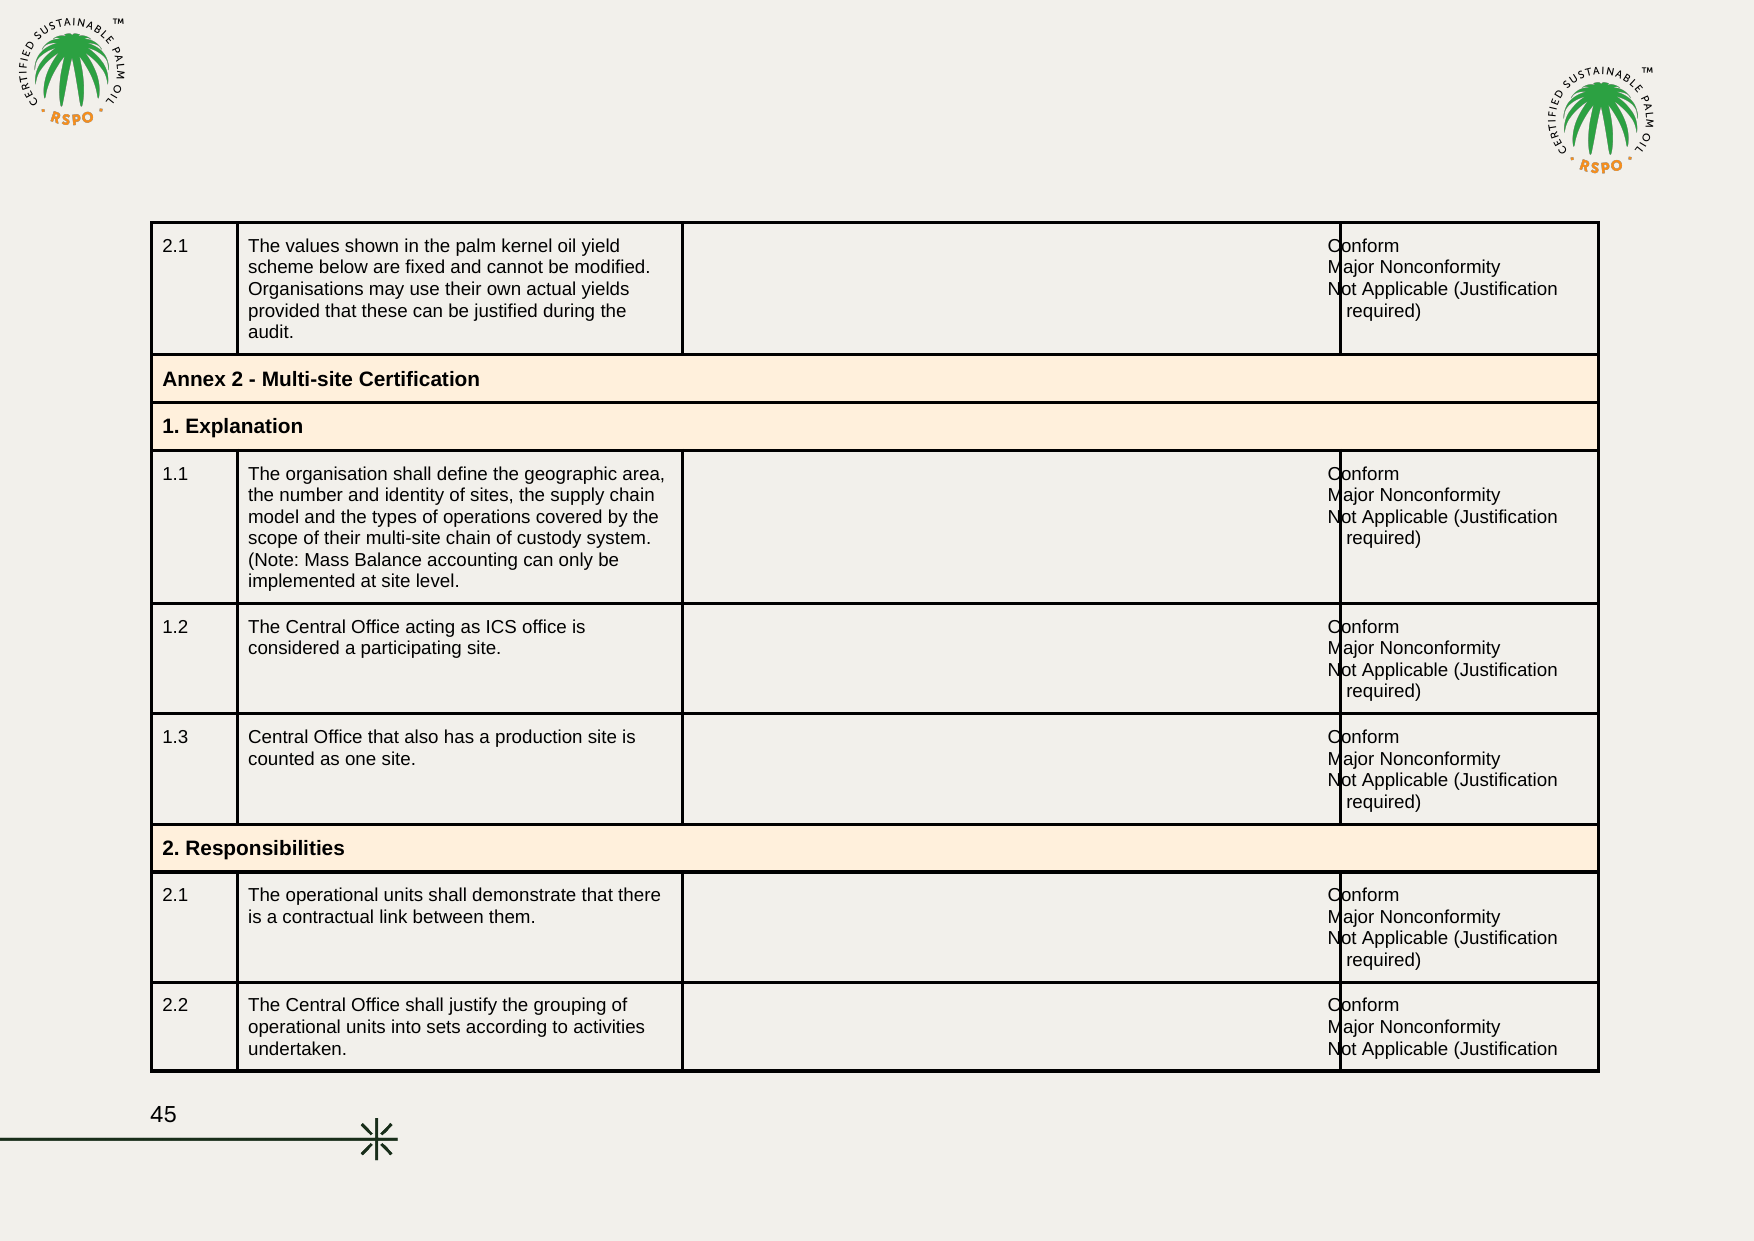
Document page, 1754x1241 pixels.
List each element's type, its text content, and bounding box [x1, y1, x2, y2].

table_cell Conform Major Nonconformity Not Applicable (Justification required) [1342, 984, 1597, 1069]
table_cell The organisation shall define the geographic area, the number and identity of sites, the supply chain model and the types of operations covered by the scope of their multi-site chain of custody system. (Note: Mass Balance accounting can only be implemented at site level. [239, 452, 681, 602]
table_cell Conform Major Nonconformity Not Applicable (Justification required) [1342, 452, 1597, 602]
table_cell 2.1 [153, 874, 236, 981]
table_cell [684, 984, 1339, 1069]
table_cell 1.3 [153, 715, 236, 822]
picture [1543, 60, 1654, 178]
table_cell Conform Major Nonconformity Not Applicable (Justification required) [1342, 605, 1597, 712]
picture [0, 1101, 426, 1177]
table_cell The Central Office acting as ICS office is considered a participating site. [239, 605, 681, 712]
table_cell 1.2 [153, 605, 236, 712]
table_cell Central Office that also has a production site is counted as one site. [239, 715, 681, 822]
table_cell 1.1 [153, 452, 236, 602]
table_cell Annex 2 - Multi-site Certification [153, 356, 1597, 401]
table_cell 2. Responsibilities [153, 826, 1597, 870]
table_cell Conform Major Nonconformity Not Applicable (Justification required) [1342, 224, 1597, 353]
table_cell 2.1 [153, 224, 236, 353]
table_cell 1. Explanation [153, 404, 1597, 449]
table_cell The Central Office shall justify the grouping of operational units into sets according to activities undertaken. [239, 984, 681, 1069]
table_cell [684, 605, 1339, 712]
table_cell The operational units shall demonstrate that there is a contractual link between them. [239, 874, 681, 981]
table_cell Conform Major Nonconformity Not Applicable (Justification required) [1342, 874, 1597, 981]
table_cell The values shown in the palm kernel oil yield scheme below are fixed and cannot be modified. Organisations may use their own actual yields provided that these can be justified during the audit. [239, 224, 681, 353]
table_cell [684, 715, 1339, 822]
table_cell [684, 224, 1339, 353]
table_cell Conform Major Nonconformity Not Applicable (Justification required) [1342, 715, 1597, 822]
table_cell [684, 452, 1339, 602]
table_cell 2.2 [153, 984, 236, 1069]
table_cell [684, 874, 1339, 981]
picture [14, 12, 125, 130]
